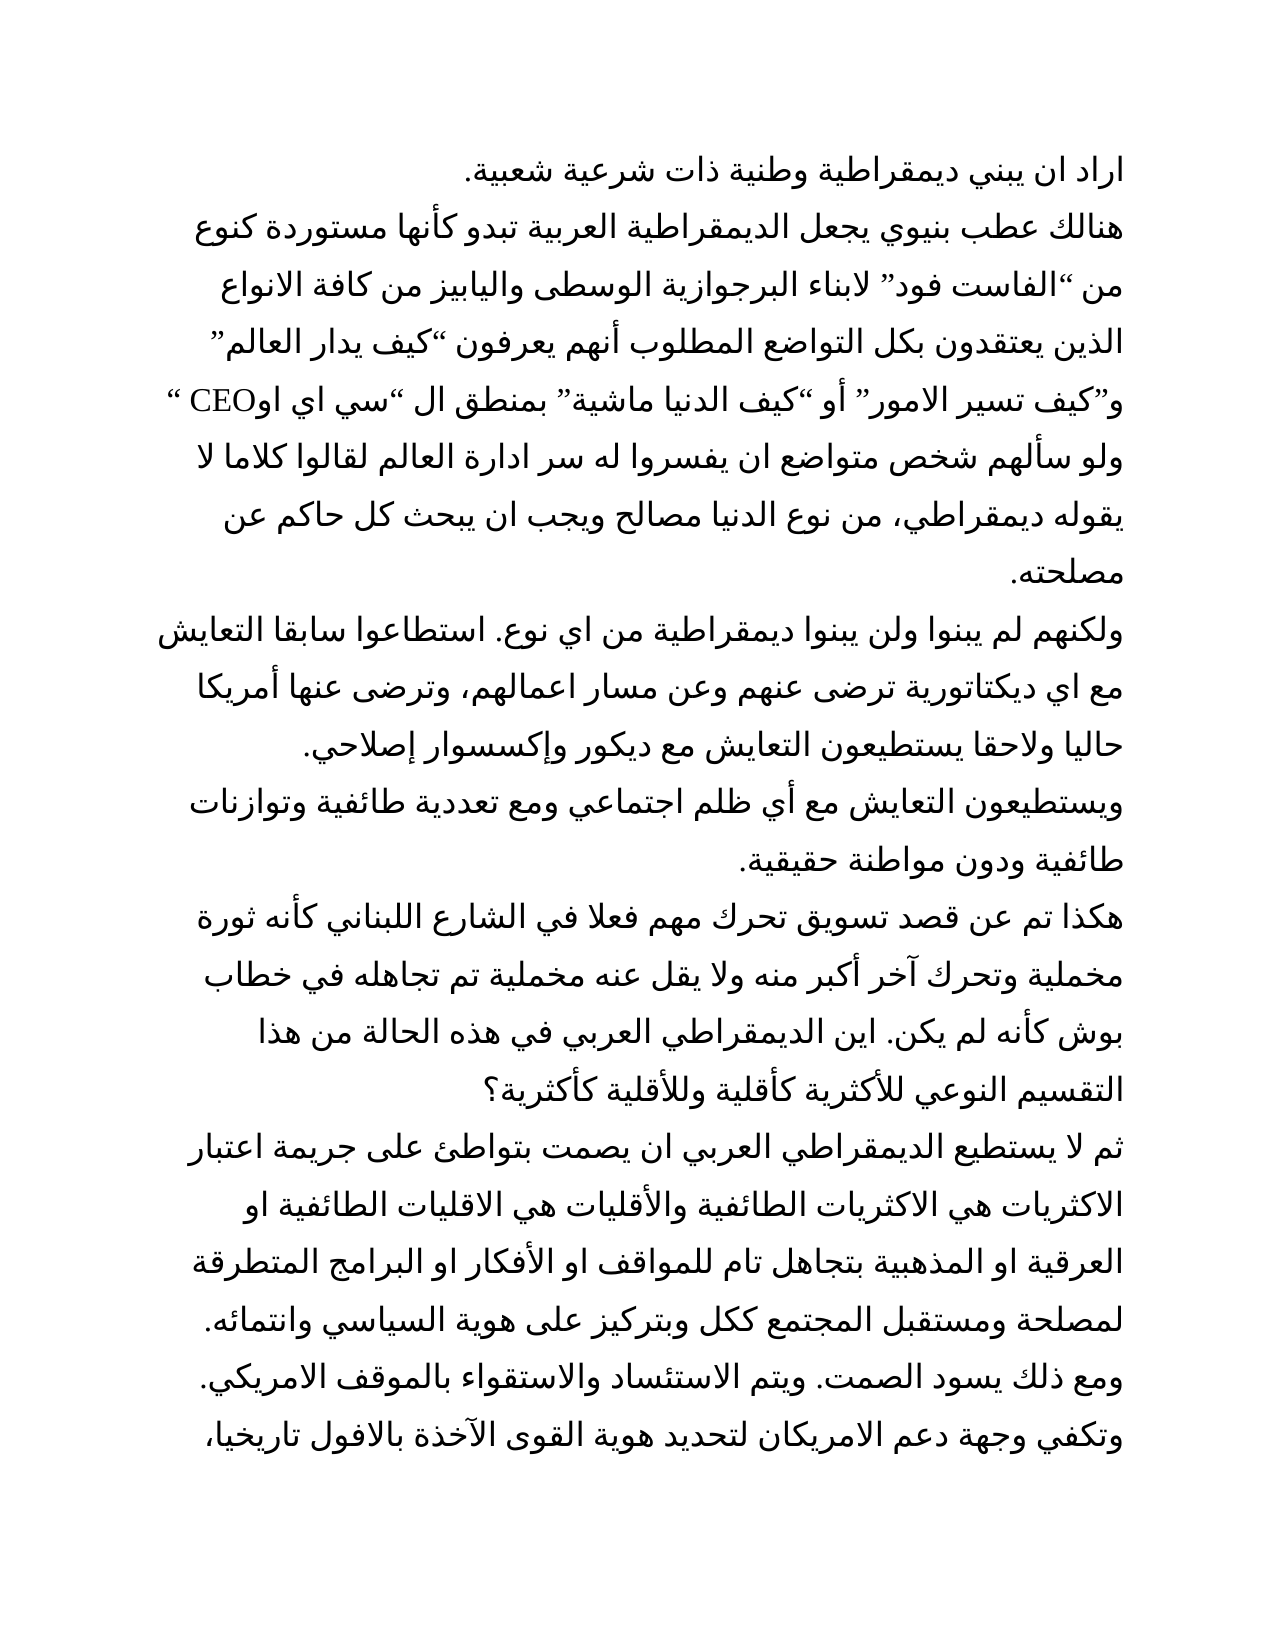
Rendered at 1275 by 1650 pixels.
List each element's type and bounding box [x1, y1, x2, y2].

text [150, 150, 1125, 1453]
